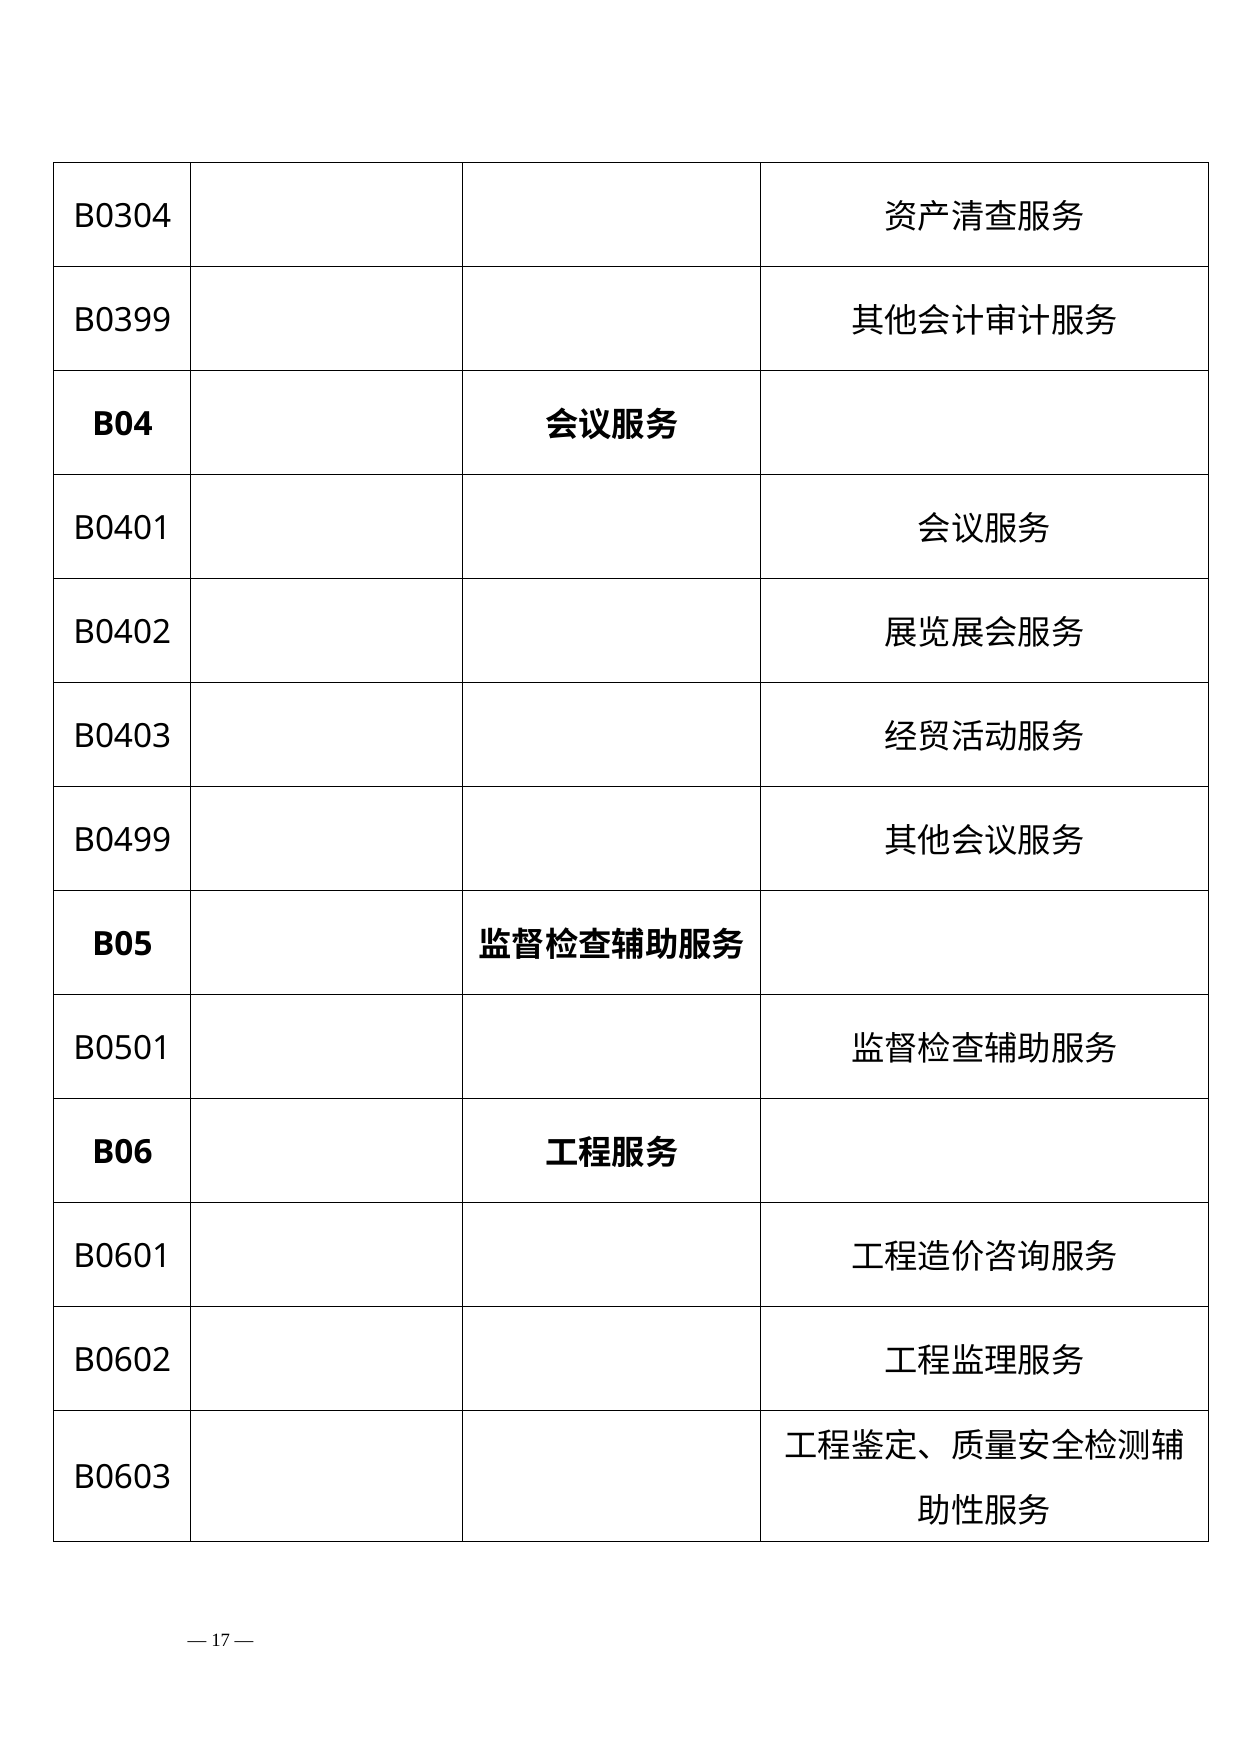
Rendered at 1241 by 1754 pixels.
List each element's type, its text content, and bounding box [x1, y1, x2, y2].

table_cell B0501 [54, 995, 190, 1098]
table_cell [761, 371, 1208, 474]
table_cell [191, 1203, 462, 1306]
table_cell [191, 163, 462, 266]
table_cell [463, 1307, 760, 1409]
table_cell B0401 [54, 475, 190, 578]
table_cell [191, 267, 462, 370]
table_cell 监督检查辅助服务 [463, 891, 760, 994]
table_cell B0499 [54, 787, 190, 890]
table_cell B0402 [54, 579, 190, 682]
table_cell B0602 [54, 1307, 190, 1409]
table_cell 会议服务 [463, 371, 760, 474]
table_cell [463, 1203, 760, 1306]
table_cell [191, 1099, 462, 1202]
table_cell [463, 579, 760, 682]
table_cell [463, 163, 760, 266]
table_cell 工程造价咨询服务 [761, 1203, 1208, 1306]
table_cell [191, 683, 462, 786]
table_cell B0601 [54, 1203, 190, 1306]
table_cell [191, 891, 462, 994]
table_cell B0403 [54, 683, 190, 786]
table_cell [191, 995, 462, 1098]
table_cell [761, 891, 1208, 994]
table_cell [191, 371, 462, 474]
table_cell [191, 475, 462, 578]
table_cell B0304 [54, 163, 190, 266]
table_cell 资产清查服务 [761, 163, 1208, 266]
table_cell 工程服务 [463, 1099, 760, 1202]
table_cell 工程监理服务 [761, 1307, 1208, 1409]
table_cell [463, 683, 760, 786]
table_cell [463, 1411, 760, 1541]
table_cell 工程鉴定、质量安全检测辅助性服务 [761, 1411, 1208, 1541]
table_cell [191, 579, 462, 682]
table_cell [463, 787, 760, 890]
table_cell B0399 [54, 267, 190, 370]
table_cell [761, 1099, 1208, 1202]
table_cell [463, 995, 760, 1098]
table_cell 其他会计审计服务 [761, 267, 1208, 370]
table_cell [191, 1307, 462, 1409]
table_cell B04 [54, 371, 190, 474]
table_cell [191, 1411, 462, 1541]
table_cell B05 [54, 891, 190, 994]
table_cell 监督检查辅助服务 [761, 995, 1208, 1098]
table_cell 会议服务 [761, 475, 1208, 578]
table_cell 其他会议服务 [761, 787, 1208, 890]
table_cell [463, 267, 760, 370]
table_cell B0603 [54, 1411, 190, 1541]
table_cell [463, 475, 760, 578]
table_cell 经贸活动服务 [761, 683, 1208, 786]
table_cell [191, 787, 462, 890]
table_cell B06 [54, 1099, 190, 1202]
table_cell 展览展会服务 [761, 579, 1208, 682]
